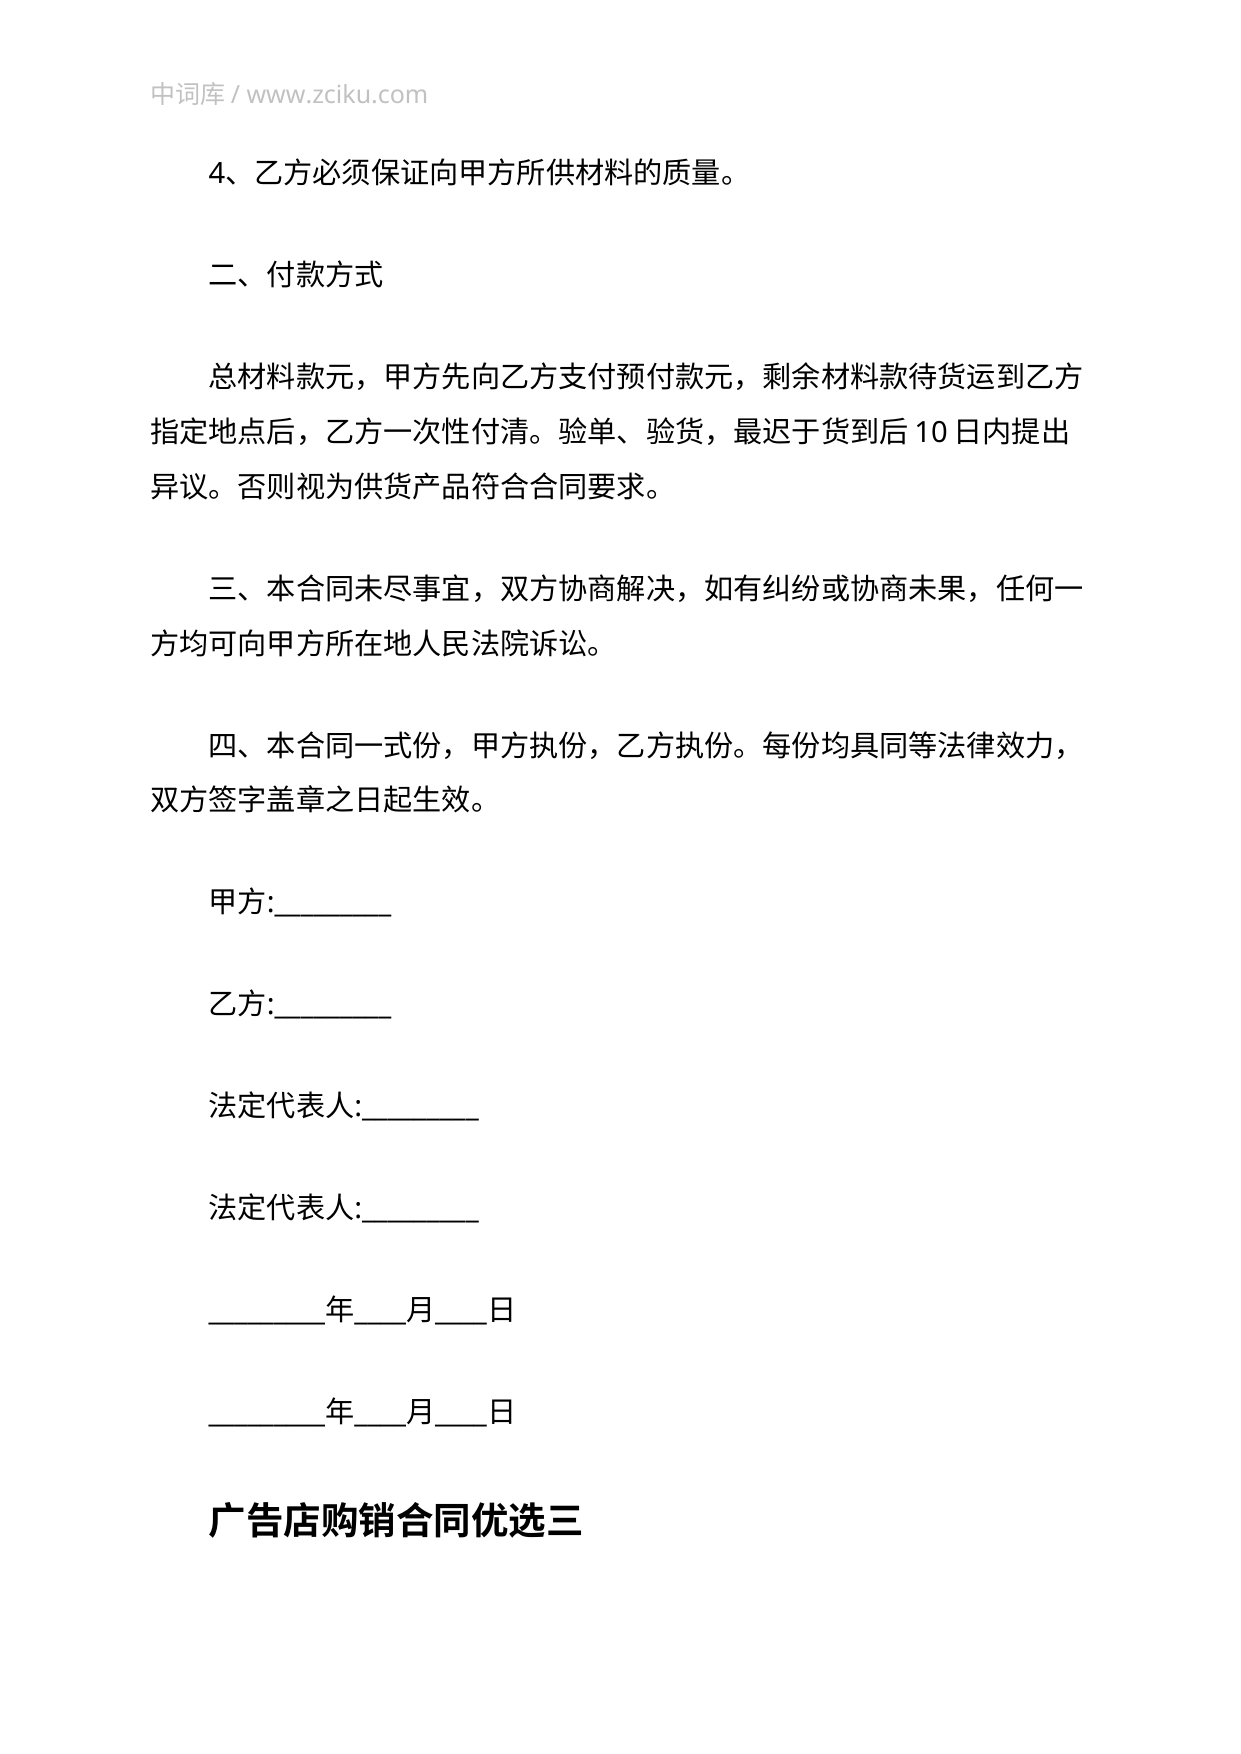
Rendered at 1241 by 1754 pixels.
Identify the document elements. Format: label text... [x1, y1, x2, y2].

text 法定代表人:_________ [150, 1083, 1090, 1125]
text 广告店购销合同优选三 [150, 1491, 1090, 1545]
text 总材料款元，甲方先向乙方支付预付款元，剩余材料款待货运到乙方指定地点后，乙方一次性付清。验单、验货，最迟于货到后10日内提出异议。否则视为供货产品符合合同要求。 [150, 354, 1090, 506]
text 法定代表人:_________ [150, 1185, 1090, 1227]
text _________年____月____日 [150, 1389, 1090, 1431]
text 甲方:_________ [150, 879, 1090, 921]
text 4、乙方必须保证向甲方所供材料的质量。 [150, 150, 1090, 192]
text 三、本合同未尽事宜，双方协商解决，如有纠纷或协商未果，任何一方均可向甲方所在地人民法院诉讼。 [150, 565, 1090, 663]
text 二、付款方式 [150, 252, 1090, 294]
text 四、本合同一式份，甲方执份，乙方执份。每份均具同等法律效力，双方签字盖章之日起生效。 [150, 722, 1090, 819]
text _________年____月____日 [150, 1287, 1090, 1329]
text 乙方:_________ [150, 981, 1090, 1023]
